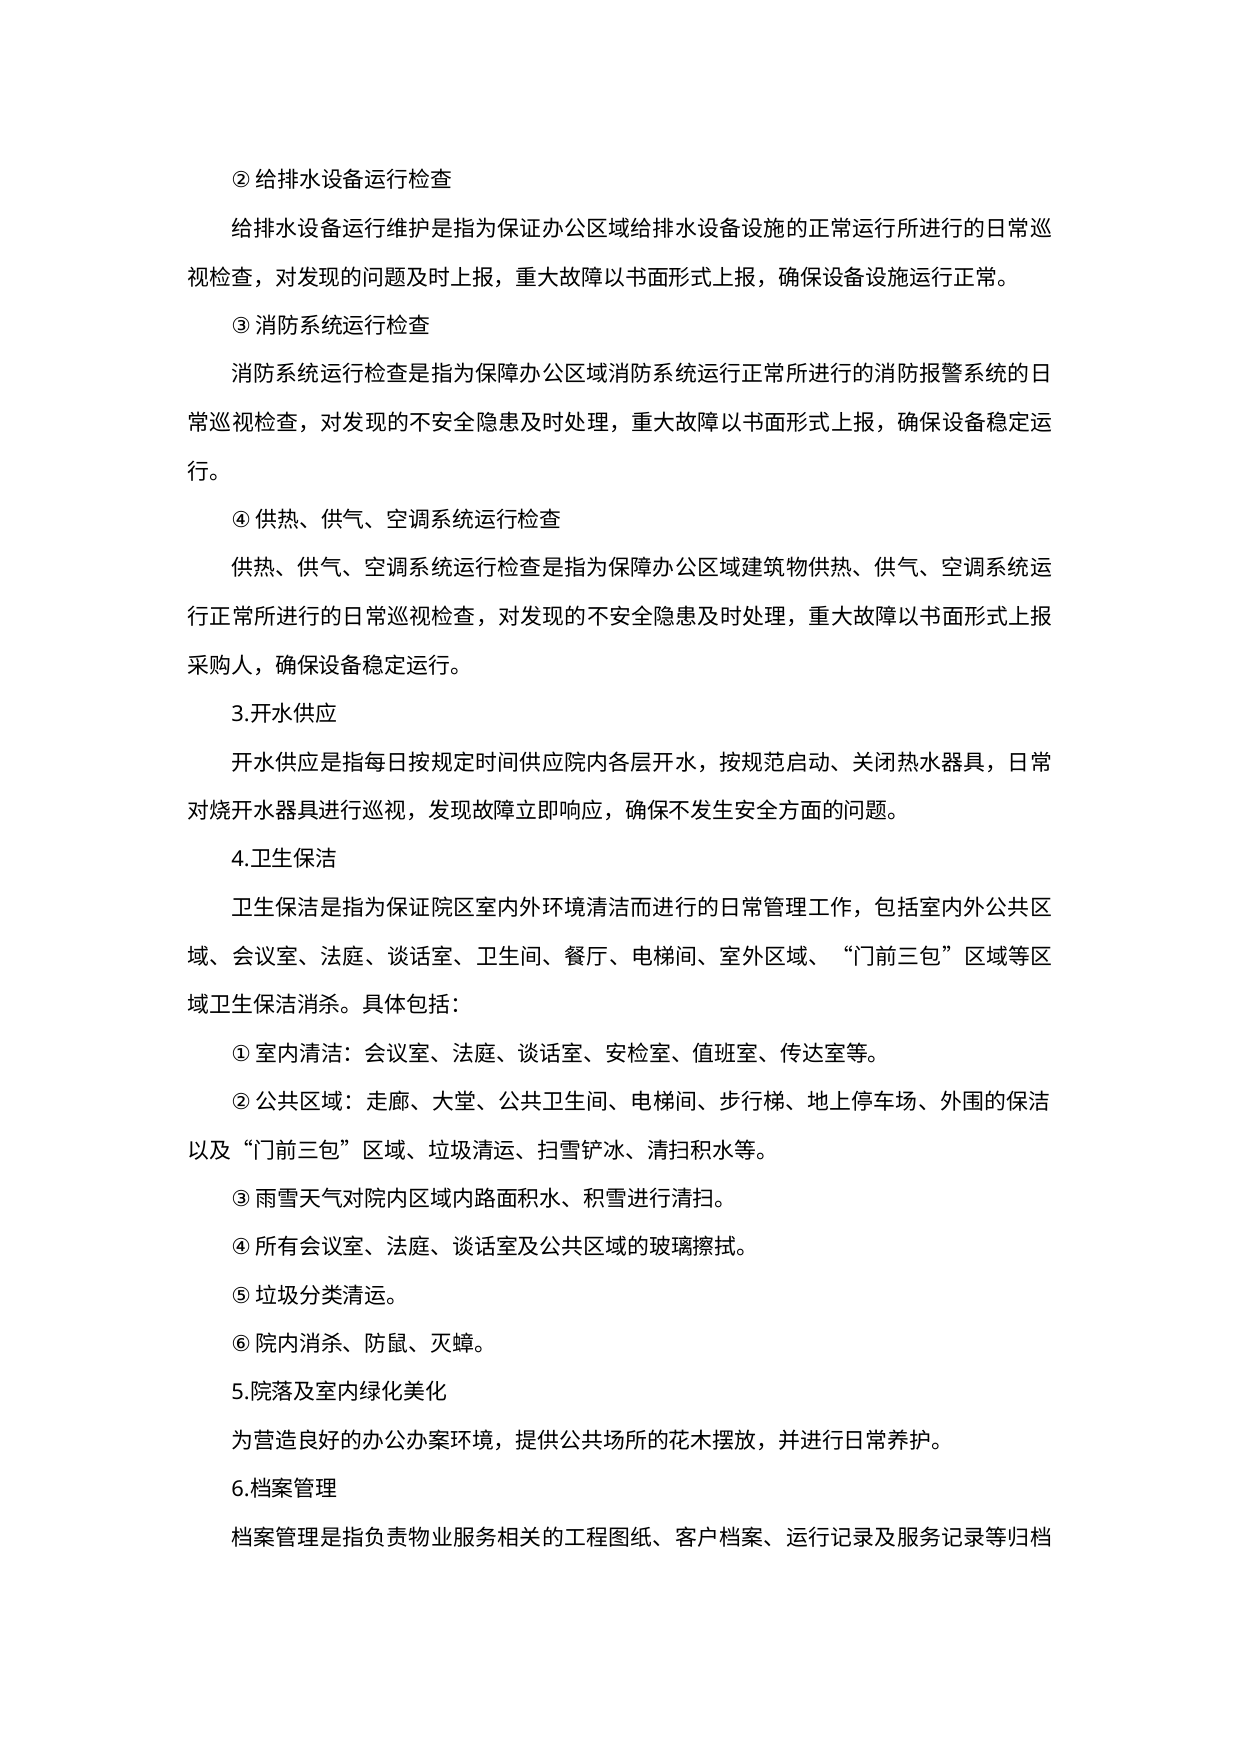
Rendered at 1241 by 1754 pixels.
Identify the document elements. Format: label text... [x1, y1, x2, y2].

text 给排水设备运行维护是指为保证办公区域给排水设备设施的正常运行所进行的日常巡视检查，对发现的问题及时上报，重大故障以书面形式上报，确保设备设施运行正常。 [187, 210, 1053, 292]
text 供热、供气、空调系统运行检查是指为保障办公区域建筑物供热、供气、空调系统运行正常所进行的日常巡视检查，对发现的不安全隐患及时处理，重大故障以书面形式上报采购人，确保设备稳定运行。 [187, 550, 1053, 680]
text ①室内清洁：会议室、法庭、谈话室、安检室、值班室、传达室等。 [187, 1035, 1053, 1068]
text ③雨雪天气对院内区域内路面积水、积雪进行清扫。 [187, 1181, 1053, 1213]
text ②公共区域：走廊、大堂、公共卫生间、电梯间、步行梯、地上停车场、外围的保洁以及“门前三包”区域、垃圾清运、扫雪铲冰、清扫积水等。 [187, 1084, 1053, 1165]
text 4.卫生保洁 [187, 841, 1053, 874]
text 3.开水供应 [187, 696, 1053, 728]
text ⑥院内消杀、防鼠、灭蟑。 [187, 1326, 1053, 1358]
text 开水供应是指每日按规定时间供应院内各层开水，按规范启动、关闭热水器具，日常对烧开水器具进行巡视，发现故障立即响应，确保不发生安全方面的问题。 [187, 744, 1053, 825]
text ④所有会议室、法庭、谈话室及公共区域的玻璃擦拭。 [187, 1229, 1053, 1262]
text ②给排水设备运行检查 [187, 162, 1053, 194]
text 为营造良好的办公办案环境，提供公共场所的花木摆放，并进行日常养护。 [187, 1422, 1053, 1455]
text ④供热、供气、空调系统运行检查 [187, 502, 1053, 534]
text ③消防系统运行检查 [187, 307, 1053, 340]
text 消防系统运行检查是指为保障办公区域消防系统运行正常所进行的消防报警系统的日常巡视检查，对发现的不安全隐患及时处理，重大故障以书面形式上报，确保设备稳定运行。 [187, 356, 1053, 486]
text 卫生保洁是指为保证院区室内外环境清洁而进行的日常管理工作，包括室内外公共区域、会议室、法庭、谈话室、卫生间、餐厅、电梯间、室外区域、“门前三包”区域等区域卫生保洁消杀。具体包括： [187, 889, 1053, 1019]
text 5.院落及室内绿化美化 [187, 1374, 1053, 1407]
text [187, 1519, 1053, 1552]
text 6.档案管理 [187, 1471, 1053, 1503]
text ⑤垃圾分类清运。 [187, 1277, 1053, 1310]
